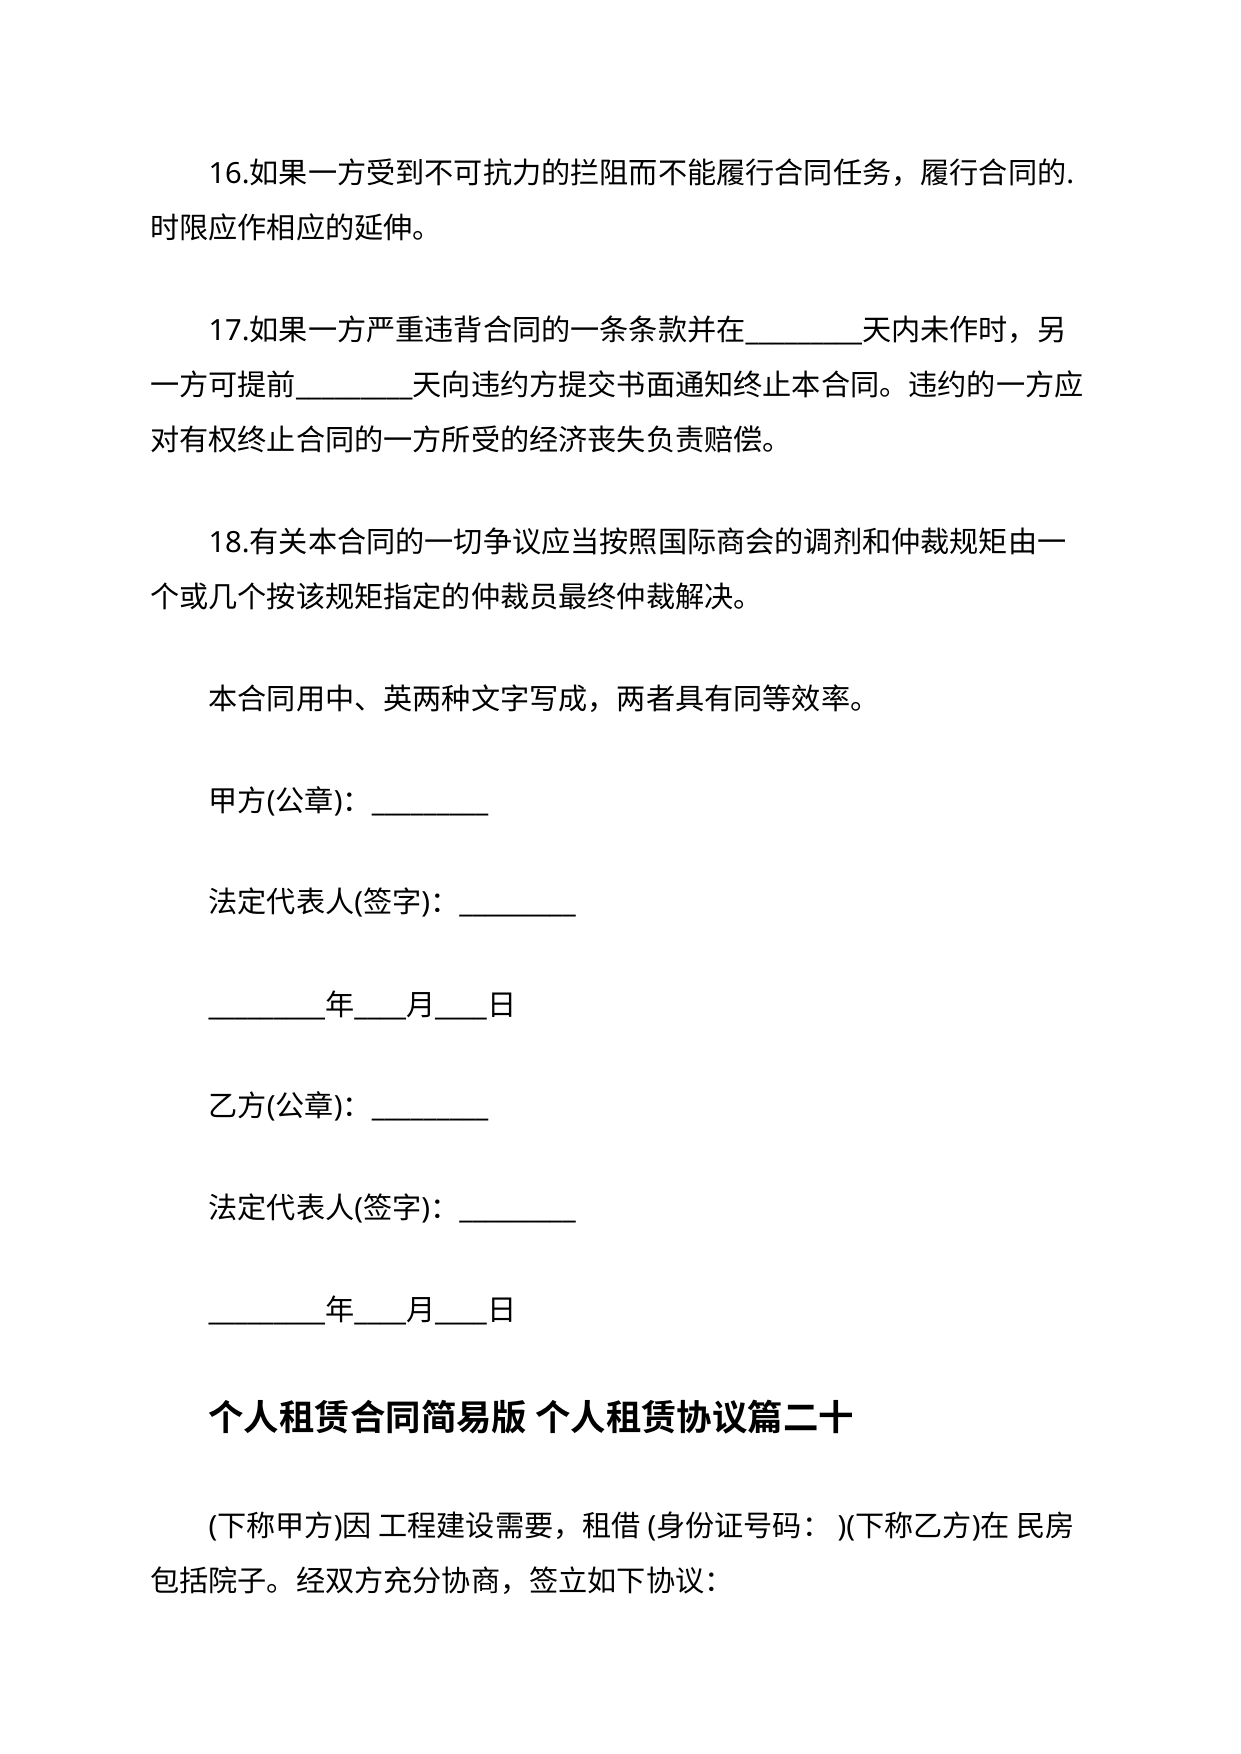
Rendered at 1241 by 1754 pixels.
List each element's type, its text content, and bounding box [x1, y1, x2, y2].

text _________年____月____日 [150, 981, 1090, 1023]
text 16.如果一方受到不可抗力的拦阻而不能履行合同任务，履行合同的.时限应作相应的延伸。 [150, 150, 1090, 247]
text 乙方(公章)：_________ [150, 1083, 1090, 1125]
text _________年____月____日 [150, 1287, 1090, 1329]
text 18.有关本合同的一切争议应当按照国际商会的调剂和仲裁规矩由一个或几个按该规矩指定的仲裁员最终仲裁解决。 [150, 518, 1090, 616]
text 个人租赁合同简易版 个人租赁协议篇二十 [150, 1389, 1090, 1440]
text 甲方(公章)：_________ [150, 777, 1090, 819]
text 17.如果一方严重违背合同的一条条款并在_________天内未作时，另一方可提前_________天向违约方提交书面通知终止本合同。违约的一方应对有权终止合同的一方所受的经济丧失负责赔偿。 [150, 307, 1090, 459]
text 法定代表人(签字)：_________ [150, 1185, 1090, 1227]
text 法定代表人(签字)：_________ [150, 879, 1090, 921]
text (下称甲方)因 工程建设需要，租借 (身份证号码： )(下称乙方)在 民房包括院子。经双方充分协商，签立如下协议： [150, 1502, 1090, 1600]
text 本合同用中、英两种文字写成，两者具有同等效率。 [150, 675, 1090, 718]
